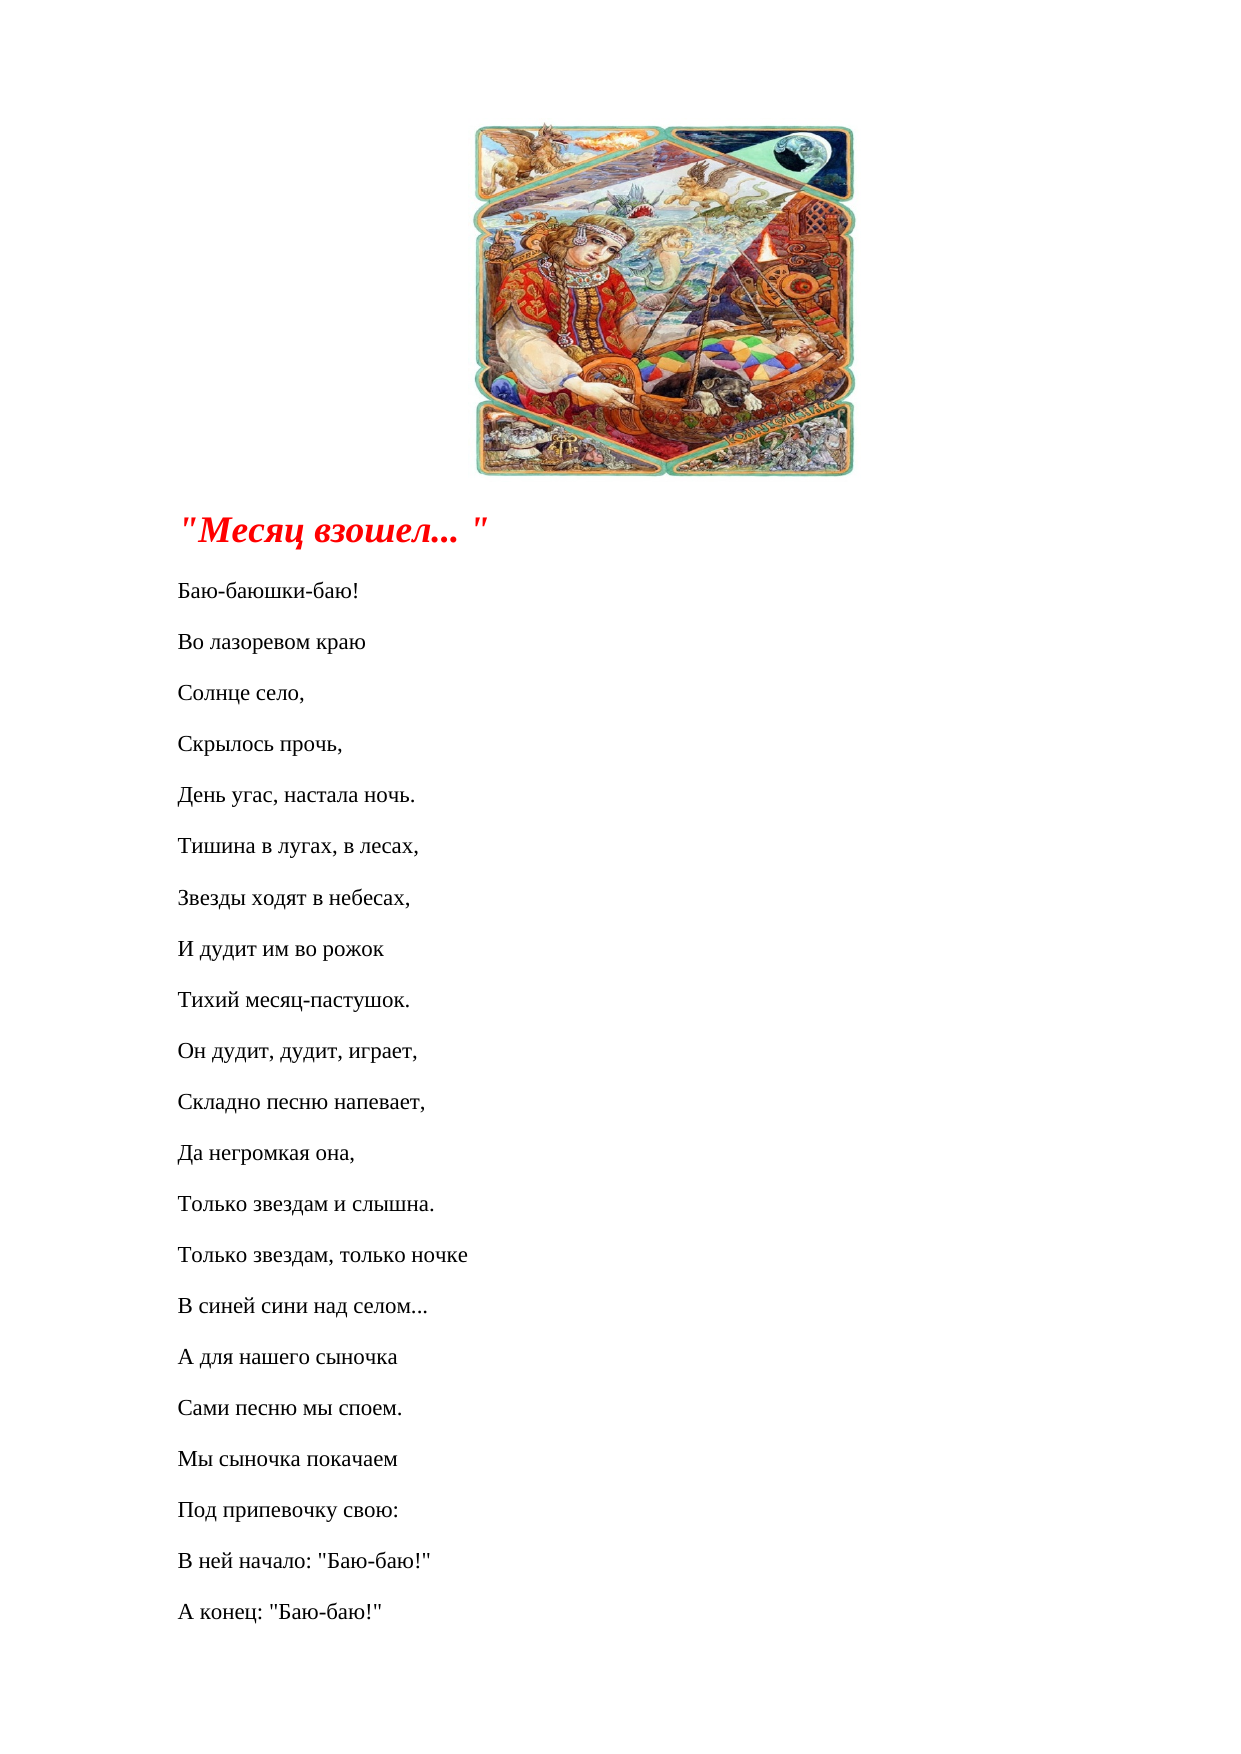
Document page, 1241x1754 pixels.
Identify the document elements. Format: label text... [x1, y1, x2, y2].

text Тихий месяц-пастушок. [177, 986, 1152, 1012]
text Звезды ходят в небесах, [177, 884, 1152, 910]
text Тишина в лугах, в лесах, [177, 833, 1152, 859]
text Баю-баюшки-баю! [177, 577, 1152, 604]
text В синей сини над селом... [177, 1292, 1152, 1318]
text Мы сыночка покачаем [177, 1445, 1152, 1471]
text А для нашего сыночка [177, 1343, 1152, 1369]
picture [468, 118, 861, 482]
text Скрылось прочь, [177, 731, 1152, 757]
text Только звездам и слышна. [177, 1190, 1152, 1216]
text Только звездам, только ночке [177, 1241, 1152, 1267]
text Под припевочку свою: [177, 1496, 1152, 1522]
text В ней начало: "Баю-баю!" [177, 1547, 1152, 1573]
text Складно песню напевает, [177, 1088, 1152, 1114]
text День угас, настала ночь. [177, 782, 1152, 808]
text Во лазоревом краю [177, 628, 1152, 655]
text Он дудит, дудит, играет, [177, 1037, 1152, 1063]
text А конец: "Баю-баю!" [177, 1598, 1152, 1624]
text Да негромкая она, [177, 1139, 1152, 1165]
text Сами песню мы споем. [177, 1394, 1152, 1420]
text "Месяц взошел... " [177, 507, 1152, 550]
text И дудит им во рожок [177, 935, 1152, 961]
text Солнце село, [177, 679, 1152, 706]
